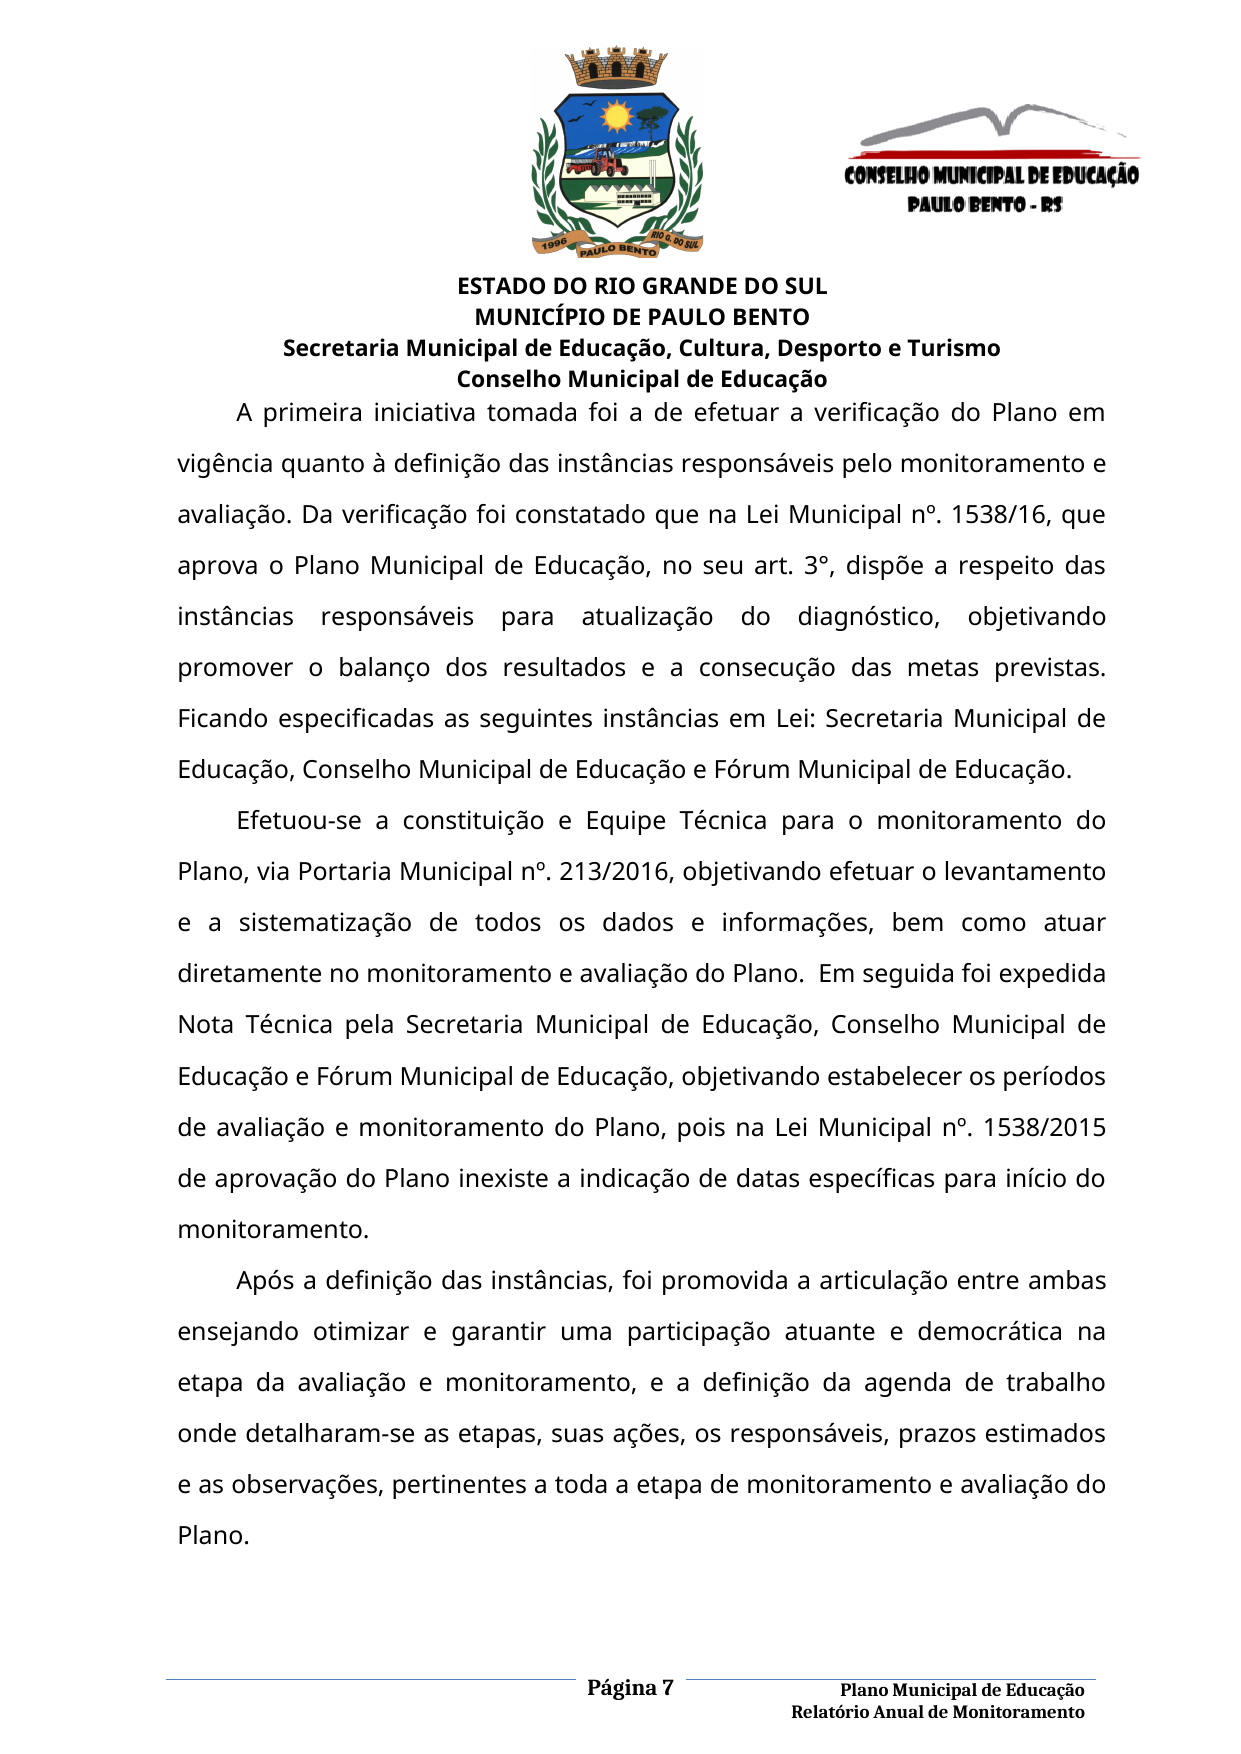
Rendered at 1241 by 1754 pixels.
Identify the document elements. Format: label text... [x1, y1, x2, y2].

list A primeira iniciativa tomada foi a de efetuar a verificação do Plano em vigência quanto à definição das instâncias responsáveis pelo monitoramento e avaliação. Da verificação foi constatado que na Lei Municipal nº. 1538/16, que aprova o Plano Municipal de Educação, no seu art. 3°, dispõe a respeito das instâncias responsáveis para atualização do diagnóstico, objetivando promover o balanço dos resultados e a consecução das metas previstas. Ficando especificadas as seguintes instâncias em Lei: Secretaria Municipal de Educação, Conselho Municipal de Educação e Fórum Municipal de Educação. [177, 395, 1107, 786]
picture [844, 104, 1141, 213]
list Efetuou-se a constituição e Equipe Técnica para o monitoramento do Plano, via Portaria Municipal nº. 213/2016, objetivando efetuar o levantamento e a sistematização de todos os dados e informações, bem como atuar diretamente no monitoramento e avaliação do Plano. Em seguida foi expedida Nota Técnica pela Secretaria Municipal de Educação, Conselho Municipal de Educação e Fórum Municipal de Educação, objetivando estabelecer os períodos de avaliação e monitoramento do Plano, pois na Lei Municipal nº. 1538/2015 de aprovação do Plano inexiste a indicação de datas específicas para início do monitoramento. [177, 803, 1107, 1245]
picture [531, 45, 704, 258]
list Após a definição das instâncias, foi promovida a articulação entre ambas ensejando otimizar e garantir uma participação atuante e democrática na etapa da avaliação e monitoramento, e a definição da agenda de trabalho onde detalharam-se as etapas, suas ações, os responsáveis, prazos estimados e as observações, pertinentes a toda a etapa de monitoramento e avaliação do Plano. [177, 1262, 1107, 1552]
